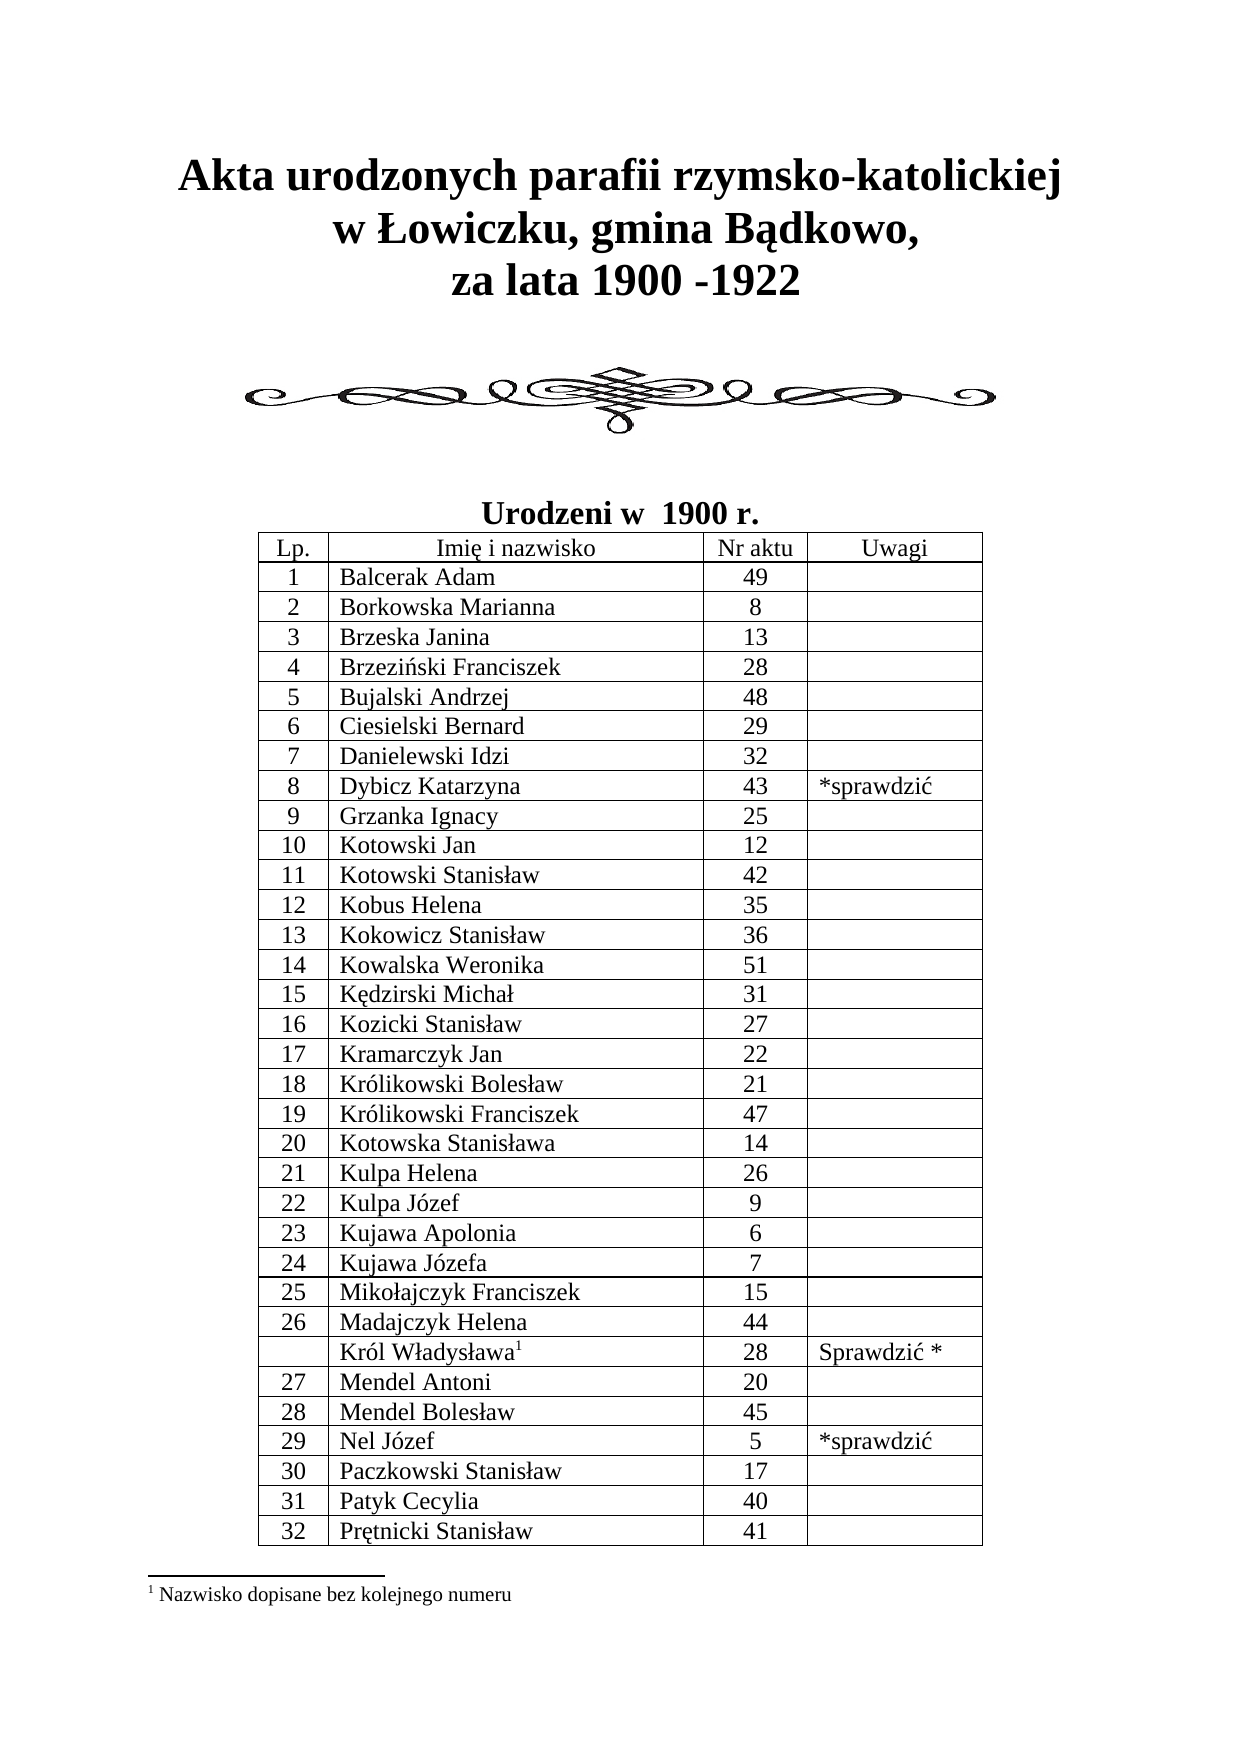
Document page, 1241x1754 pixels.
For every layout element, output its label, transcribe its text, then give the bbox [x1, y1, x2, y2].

table_cell 17 [259, 1039, 328, 1068]
table_cell 15 [704, 1278, 807, 1306]
table_cell 28 [259, 1397, 328, 1425]
table_cell Kulpa Helena [329, 1158, 703, 1187]
table_cell *sprawdzić [808, 1426, 982, 1455]
table_cell [808, 890, 982, 919]
table_cell 22 [704, 1039, 807, 1068]
table_cell [808, 801, 982, 829]
table_cell 30 [259, 1456, 328, 1485]
table_cell Mendel Antoni [329, 1367, 703, 1396]
table_cell 29 [704, 711, 807, 740]
table_cell [808, 831, 982, 859]
table_cell [808, 1069, 982, 1098]
table_cell 16 [259, 1009, 328, 1038]
table_cell [808, 1397, 982, 1425]
table_cell Brzeziński Franciszek [329, 652, 703, 681]
table_cell [808, 711, 982, 740]
table_cell Kotowski Jan [329, 831, 703, 859]
table_cell Królikowski Bolesław [329, 1069, 703, 1098]
table_cell [808, 1307, 982, 1336]
table_cell Bujalski Andrzej [329, 682, 703, 710]
table_cell 5 [704, 1426, 807, 1455]
table_cell 19 [259, 1099, 328, 1127]
table_cell Grzanka Ignacy [329, 801, 703, 829]
table_cell 22 [259, 1188, 328, 1217]
table_cell 32 [704, 741, 807, 770]
table_cell Kowalska Weronika [329, 950, 703, 978]
table_cell 21 [259, 1158, 328, 1187]
table_cell [808, 950, 982, 978]
table_header Nr aktu [704, 533, 807, 561]
table_cell 5 [259, 682, 328, 710]
table_cell [808, 1158, 982, 1187]
table_cell Kramarczyk Jan [329, 1039, 703, 1068]
table_cell [808, 1367, 982, 1396]
table_cell [808, 592, 982, 621]
table_cell 45 [704, 1397, 807, 1425]
table_cell *sprawdzić [808, 771, 982, 800]
table_cell Brzeska Janina [329, 622, 703, 651]
table_cell 6 [259, 711, 328, 740]
table_cell 27 [259, 1367, 328, 1396]
table_cell Dybicz Katarzyna [329, 771, 703, 800]
table_cell [808, 652, 982, 681]
table_cell 11 [259, 860, 328, 889]
table_cell 42 [704, 860, 807, 889]
table_cell 18 [259, 1069, 328, 1098]
table_cell 32 [259, 1516, 328, 1544]
table_cell [259, 1337, 328, 1366]
table_cell Kędzirski Michał [329, 980, 703, 1008]
table_cell 35 [704, 890, 807, 919]
table_cell 7 [704, 1248, 807, 1276]
table_cell Kobus Helena [329, 890, 703, 919]
table_header Imię i nazwisko [329, 533, 703, 561]
table_cell 20 [704, 1367, 807, 1396]
table_cell 12 [259, 890, 328, 919]
table_cell 28 [704, 1337, 807, 1366]
table_cell 48 [704, 682, 807, 710]
table_cell [808, 1099, 982, 1127]
table_cell Kokowicz Stanisław [329, 920, 703, 949]
text Urodzeni w 1900 r. [148, 493, 1093, 532]
table_cell 12 [704, 831, 807, 859]
table_cell 47 [704, 1099, 807, 1127]
table_cell [808, 1039, 982, 1068]
table_cell Mikołajczyk Franciszek [329, 1278, 703, 1306]
table_cell 3 [259, 622, 328, 651]
table_cell Danielewski Idzi [329, 741, 703, 770]
table_cell [808, 1188, 982, 1217]
table_cell 15 [259, 980, 328, 1008]
table_cell Patyk Cecylia [329, 1486, 703, 1515]
table_cell [808, 1456, 982, 1485]
table_cell [808, 563, 982, 591]
table_cell 1 [259, 563, 328, 591]
table_cell 14 [259, 950, 328, 978]
table_cell 9 [259, 801, 328, 829]
table_cell 26 [259, 1307, 328, 1336]
table_cell 31 [704, 980, 807, 1008]
table_cell [808, 682, 982, 710]
table_cell Ciesielski Bernard [329, 711, 703, 740]
table_cell 49 [704, 563, 807, 591]
table_cell Mendel Bolesław [329, 1397, 703, 1425]
table_cell 28 [704, 652, 807, 681]
table_cell [808, 1248, 982, 1276]
table_cell 9 [704, 1188, 807, 1217]
table_cell Kujawa Józefa [329, 1248, 703, 1276]
table_cell [808, 1129, 982, 1157]
table_cell 25 [704, 801, 807, 829]
table_cell 7 [259, 741, 328, 770]
table_cell Kotowska Stanisława [329, 1129, 703, 1157]
table_cell Prętnicki Stanisław [329, 1516, 703, 1544]
table_cell 36 [704, 920, 807, 949]
table_cell Król Władysława [329, 1337, 703, 1366]
table_cell 40 [704, 1486, 807, 1515]
picture [235, 305, 1005, 494]
table_cell [808, 741, 982, 770]
table_cell Paczkowski Stanisław [329, 1456, 703, 1485]
table_cell Nel Józef [329, 1426, 703, 1455]
table_cell 25 [259, 1278, 328, 1306]
table_cell Balcerak Adam [329, 563, 703, 591]
table_cell 29 [259, 1426, 328, 1455]
table_header Uwagi [808, 533, 982, 561]
table_cell Borkowska Marianna [329, 592, 703, 621]
table_cell 44 [704, 1307, 807, 1336]
table_cell Sprawdzić * [808, 1337, 982, 1366]
table_cell 13 [704, 622, 807, 651]
table_cell Królikowski Franciszek [329, 1099, 703, 1127]
table_cell 8 [259, 771, 328, 800]
table_cell Madajczyk Helena [329, 1307, 703, 1336]
table_cell [808, 1218, 982, 1247]
table_cell 13 [259, 920, 328, 949]
table_cell Kotowski Stanisław [329, 860, 703, 889]
table_cell [808, 1278, 982, 1306]
table_cell 26 [704, 1158, 807, 1187]
table_cell 24 [259, 1248, 328, 1276]
table_cell 14 [704, 1129, 807, 1157]
table_cell [808, 920, 982, 949]
table_cell 8 [704, 592, 807, 621]
table_cell 21 [704, 1069, 807, 1098]
table_cell 2 [259, 592, 328, 621]
table_cell [808, 1486, 982, 1515]
table_cell 51 [704, 950, 807, 978]
table_cell [808, 980, 982, 1008]
table_cell Kulpa Józef [329, 1188, 703, 1217]
table_cell [808, 1009, 982, 1038]
table_cell [808, 1516, 982, 1544]
table_cell [808, 622, 982, 651]
table_cell 31 [259, 1486, 328, 1515]
table_cell [808, 860, 982, 889]
table_cell Kujawa Apolonia [329, 1218, 703, 1247]
table_cell 10 [259, 831, 328, 859]
table_cell 17 [704, 1456, 807, 1485]
table_cell 4 [259, 652, 328, 681]
table_header Lp. [259, 533, 328, 561]
table_cell Kozicki Stanisław [329, 1009, 703, 1038]
table_cell 41 [704, 1516, 807, 1544]
table_cell 20 [259, 1129, 328, 1157]
table_cell 6 [704, 1218, 807, 1247]
table_cell 43 [704, 771, 807, 800]
table_cell 23 [259, 1218, 328, 1247]
table_cell 27 [704, 1009, 807, 1038]
text Akta urodzonych parafii rzymsko-katolickiej w Łowiczku, gmina Bądkowo, za lata 1900 -1922 [148, 148, 1093, 306]
